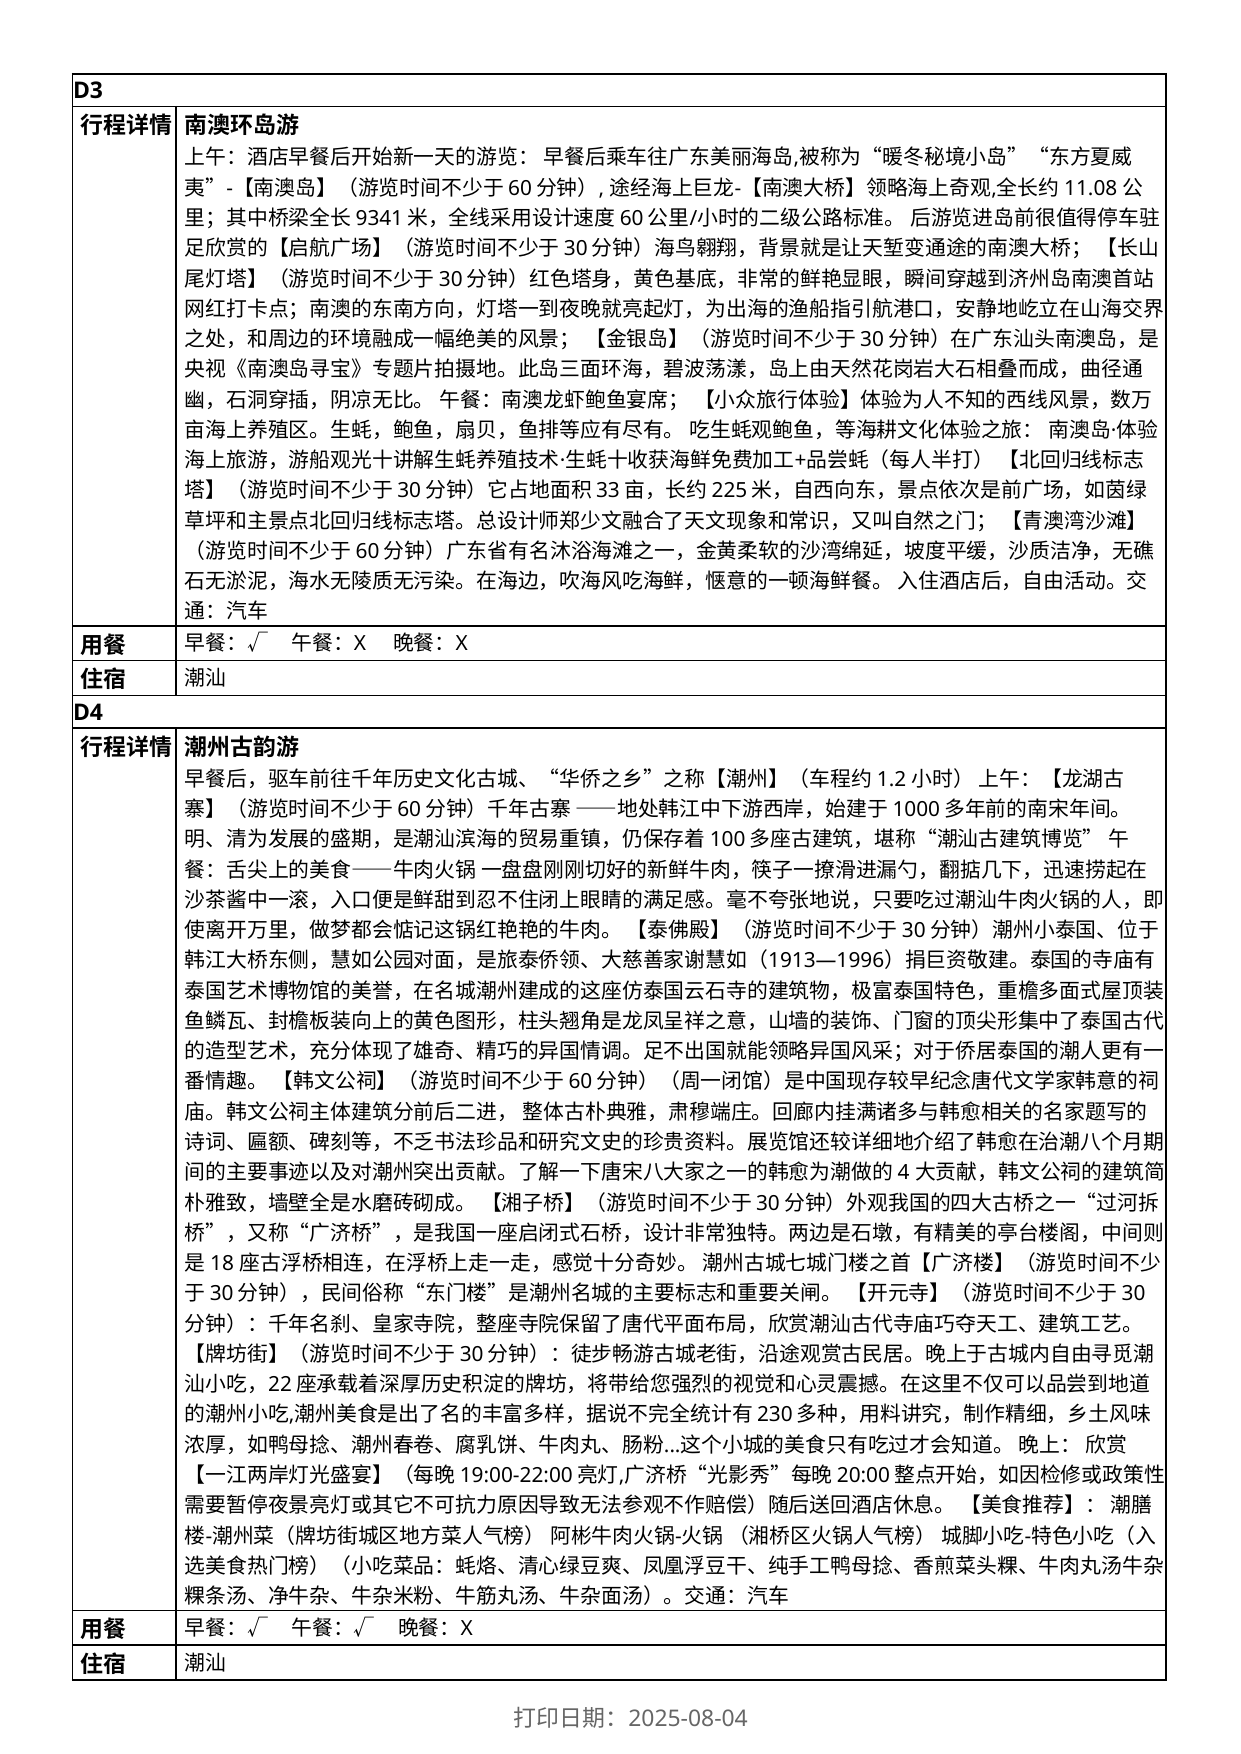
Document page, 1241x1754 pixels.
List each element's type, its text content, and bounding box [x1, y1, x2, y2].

table_cell 潮州古韵游 早餐后，驱车前往千年历史文化古城、“华侨之乡”之称【潮州】（车程约 1.2 小时） 上午：【龙湖古寨】（游览时间不少于60分钟）千年古寨 ——地处韩江中下游西岸，始建于1000多年前的南宋年间。明、清为发展的盛期，是潮汕滨海的贸易重镇，仍保存着100多座古建筑，堪称“潮汕古建筑博览” 午餐：舌尖上的美食——牛肉火锅 一盘盘刚刚切好的新鲜牛肉，筷子一撩滑进漏勺，翻掂几下，迅速捞起在沙茶酱中一滚，入口便是鲜甜到忍不住闭上眼睛的满足感。毫不夸张地说，只要吃过潮汕牛肉火锅的人，即使离开万里，做梦都会惦记这锅红艳艳的牛肉。 【泰佛殿】（游览时间不少于30分钟）潮州小泰国、位于韩江大桥东侧，慧如公园对面，是旅泰侨领、大慈善家谢慧如（1913—1996）捐巨资敬建。泰国的寺庙有泰国艺术博物馆的美誉，在名城潮州建成的这座仿泰国云石寺的建筑物，极富泰国特色，重檐多面式屋顶装鱼鳞瓦、封檐板装向上的黄色图形，柱头翘角是龙凤呈祥之意，山墙的装饰、门窗的顶尖形集中了泰国古代的造型艺术，充分体现了雄奇、精巧的异国情调。足不出国就能领略异国风采；对于侨居泰国的潮人更有一番情趣。 【韩文公祠】（游览时间不少于60分钟）（周一闭馆）是中国现存较早纪念唐代文学家韩意的祠庙。韩文公祠主体建筑分前后二进， 整体古朴典雅，肃穆端庄。回廊内挂满诸多与韩愈相关的名家题写的诗词、匾额、碑刻等，不乏书法珍品和研究文史的珍贵资料。展览馆还较详细地介绍了韩愈在治潮八个月期间的主要事迹以及对潮州突出贡献。了解一下唐宋八大家之一的韩愈为潮做的 4 大贡献，韩文公祠的建筑简朴雅致，墙壁全是水磨砖砌成。 【湘子桥】（游览时间不少于30分钟）外观我国的四大古桥之一“过河拆桥”，又称“广济桥”，是我国一座启闭式石桥，设计非常独特。两边是石墩，有精美的亭台楼阁，中间则是 18 座古浮桥相连，在浮桥上走一走，感觉十分奇妙。 潮州古城七城门楼之首【广济楼】（游览时间不少于30分钟），民间俗称“东门楼”是潮州名城的主要标志和重要关闸。 【开元寺】（游览时间不少于30分钟）：千年名刹、皇家寺院，整座寺院保留了唐代平面布局，欣赏潮汕古代寺庙巧夺天工、建筑工艺。 【牌坊街】（游览时间不少于30分钟）：徒步畅游古城老街，沿途观赏古民居。晚上于古城内自由寻觅潮汕小吃，22座承载着深厚历史积淀的牌坊，将带给您强烈的视觉和心灵震撼。在这里不仅可以品尝到地道的潮州小吃,潮州美食是出了名的丰富多样，据说不完全统计有230多种，用料讲究，制作精细，乡土风味浓厚，如鸭母捻、潮州春卷、腐乳饼、牛肉丸、肠粉...这个小城的美食只有吃过才会知道。 晚上： 欣赏【一江两岸灯光盛宴】（每晚19:00-22:00亮灯,广济桥“光影秀”每晚20:00整点开始，如因检修或政策性需要暂停夜景亮灯或其它不可抗力原因导致无法参观不作赔偿）随后送回酒店休息。 【美食推荐】： 潮膳楼-潮州菜（牌坊街城区地方菜人气榜） 阿彬牛肉火锅-火锅 （湘桥区火锅人气榜） 城脚小吃-特色小吃（入选美食热门榜）（小吃菜品：蚝烙、清心绿豆爽、凤凰浮豆干、纯手工鸭母捻、香煎菜头粿、牛肉丸汤牛杂粿条汤、净牛杂、牛杂米粉、牛筋丸汤、牛杂面汤）。 [177, 729, 1165, 1609]
table_cell 行程详情 [73, 729, 175, 1609]
table_cell 早餐：√ 午餐：X 晚餐：X [177, 627, 1165, 660]
table_cell 住宿 [73, 661, 175, 694]
table_cell 用餐 [73, 1611, 175, 1644]
table_cell 潮汕 [177, 1646, 1165, 1679]
table_cell 住宿 [73, 1646, 175, 1679]
table_cell 行程详情 [73, 107, 175, 625]
table_cell 早餐：√ 午餐：√ 晚餐：X [177, 1611, 1165, 1644]
table_cell D3 [73, 75, 1165, 106]
table_cell 南澳环岛游 上午：酒店早餐后开始新一天的游览： 早餐后乘车往广东美丽海岛,被称为“暖冬秘境小岛”“东方夏威夷”-【南澳岛】（游览时间不少于60分钟）, 途经海上巨龙-【南澳大桥】领略海上奇观,全长约 11.08 公里；其中桥梁全长9341米，全线采用设计速度60公里/小时的二级公路标准。 后游览进岛前很值得停车驻足欣赏的【启航广场】（游览时间不少于30分钟）海鸟翱翔，背景就是让天堑变通途的南澳大桥； 【长山尾灯塔】（游览时间不少于30分钟）红色塔身，黄色基底，非常的鲜艳显眼，瞬间穿越到济州岛南澳首站网红打卡点；南澳的东南方向，灯塔一到夜晚就亮起灯，为出海的渔船指引航港口，安静地屹立在山海交界之处，和周边的环境融成一幅绝美的风景； 【金银岛】（游览时间不少于30分钟）在广东汕头南澳岛，是央视《南澳岛寻宝》专题片拍摄地。此岛三面环海，碧波荡漾，岛上由天然花岗岩大石相叠而成，曲径通幽，石洞穿插，阴凉无比。 午餐：南澳龙虾鲍鱼宴席； 【小众旅行体验】体验为人不知的西线风景，数万亩海上养殖区。生蚝，鲍鱼，扇贝，鱼排等应有尽有。 吃生蚝观鲍鱼，等海耕文化体验之旅： 南澳岛·体验海上旅游，游船观光十讲解生蚝养殖技术·生蚝十收获海鲜免费加工+品尝蚝（每人半打） 【北回归线标志塔】（游览时间不少于30分钟）它占地面积33亩，长约225米，自西向东，景点依次是前广场，如茵绿草坪和主景点北回归线标志塔。总设计师郑少文融合了天文现象和常识，又叫自然之门； 【青澳湾沙滩】（游览时间不少于60分钟）广东省有名沐浴海滩之一，金黄柔软的沙湾绵延，坡度平缓，沙质洁净，无礁石无淤泥，海水无陵质无污染。在海边，吹海风吃海鲜，惬意的一顿海鲜餐。 入住酒店后，自由活动。 [177, 107, 1165, 625]
table_cell D4 [73, 696, 1165, 727]
table_cell 潮汕 [177, 661, 1165, 694]
table_cell 用餐 [73, 627, 175, 660]
